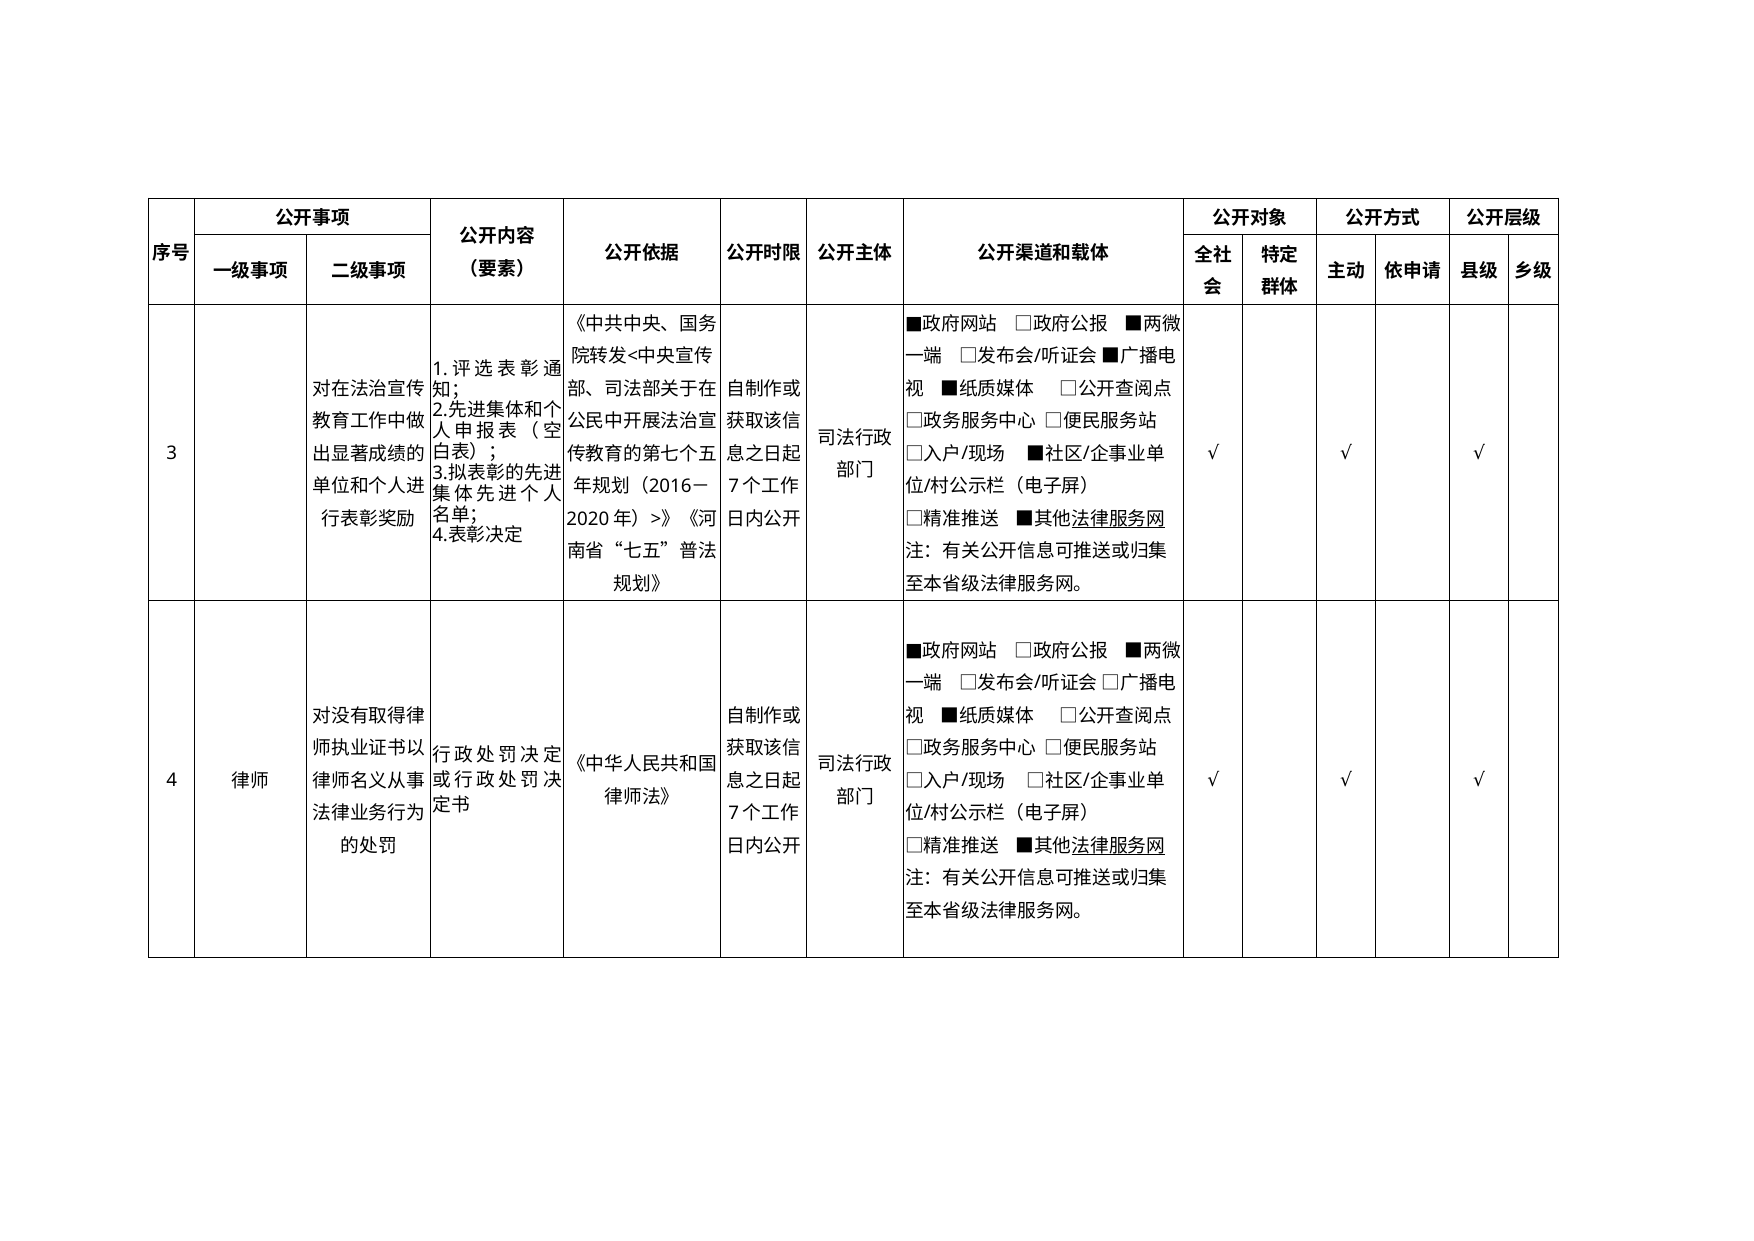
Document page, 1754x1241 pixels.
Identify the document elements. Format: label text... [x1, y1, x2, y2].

table_cell 司法行政部门 [807, 305, 903, 600]
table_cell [564, 305, 720, 600]
table_cell √ [1450, 601, 1508, 957]
table_header 公开事项 [195, 199, 430, 234]
table_header 公开层级 [1450, 199, 1558, 234]
table_cell 3 [149, 305, 194, 600]
table_cell √ [1450, 305, 1508, 600]
table_header 公开渠道和载体 [904, 199, 1183, 303]
table_cell 1.评选表彰通知； 2.先进集体和个人申报表（空白表）； 3.拟表彰的先进集体先进个人名单； 4.表彰决定 [431, 305, 563, 600]
table_cell ■政府网站 □政府公报 ■两微一端 □发布会/听证会 □广播电视 ■纸质媒体 □公开查阅点 □政务服务中心 □便民服务站 □入户/现场 □社区/企事业单位/村公示栏（电子屏） □精准推送 ■其他法律服务网 注：有关公开信息可推送或归集至本省级法律服务网。 [904, 601, 1183, 957]
table_cell [1243, 305, 1316, 600]
table_cell 自制作或获取该信息之日起7个工作日内公开 [721, 601, 806, 957]
table_cell √ [1317, 601, 1375, 957]
table_cell 4 [149, 601, 194, 957]
table_cell [1376, 601, 1449, 957]
table_cell 县级 [1450, 235, 1508, 303]
table_cell 对没有取得律师执业证书以律师名义从事法律业务行为的处罚 [307, 601, 430, 957]
table_header 公开依据 [564, 199, 720, 303]
table_cell ■政府网站 □政府公报 ■两微一端 □发布会/听证会 ■广播电视 ■纸质媒体 □公开查阅点 □政务服务中心 □便民服务站 □入户/现场 ■社区/企事业单位/村公示栏（电子屏） □精准推送 ■其他法律服务网 注：有关公开信息可推送或归集至本省级法律服务网。 [904, 305, 1183, 600]
table_cell 行政处罚决定或行政处罚决定书 [431, 601, 563, 957]
table_header 公开对象 [1184, 199, 1316, 234]
table_cell √ [1184, 601, 1242, 957]
table_cell 特定 群体 [1243, 235, 1316, 303]
table_cell [1376, 305, 1449, 600]
table_cell 乡级 [1509, 235, 1558, 303]
table_cell 律师 [195, 601, 306, 957]
table_cell 主动 [1317, 235, 1375, 303]
table_cell 全社会 [1184, 235, 1242, 303]
table_cell 对在法治宣传教育工作中做出显著成绩的单位和个人进行表彰奖励 [307, 305, 430, 600]
table_cell 二级事项 [307, 235, 430, 303]
table_cell √ [1184, 305, 1242, 600]
table_header 公开主体 [807, 199, 903, 303]
table_header 公开内容 （要素） [431, 199, 563, 303]
table_cell 司法行政部门 [807, 601, 903, 957]
table_cell 一级事项 [195, 235, 306, 303]
table_header 序号 [149, 199, 194, 303]
table_cell 自制作或获取该信息之日起7个工作日内公开 [721, 305, 806, 600]
table_cell [1243, 601, 1316, 957]
table_cell [1509, 305, 1558, 600]
table_cell 《中华人民共和国律师法》 [564, 601, 720, 957]
table_cell 依申请 [1376, 235, 1449, 303]
table_cell √ [1317, 305, 1375, 600]
table_header 公开方式 [1317, 199, 1449, 234]
table_header 公开时限 [721, 199, 806, 303]
table_cell [1509, 601, 1558, 957]
